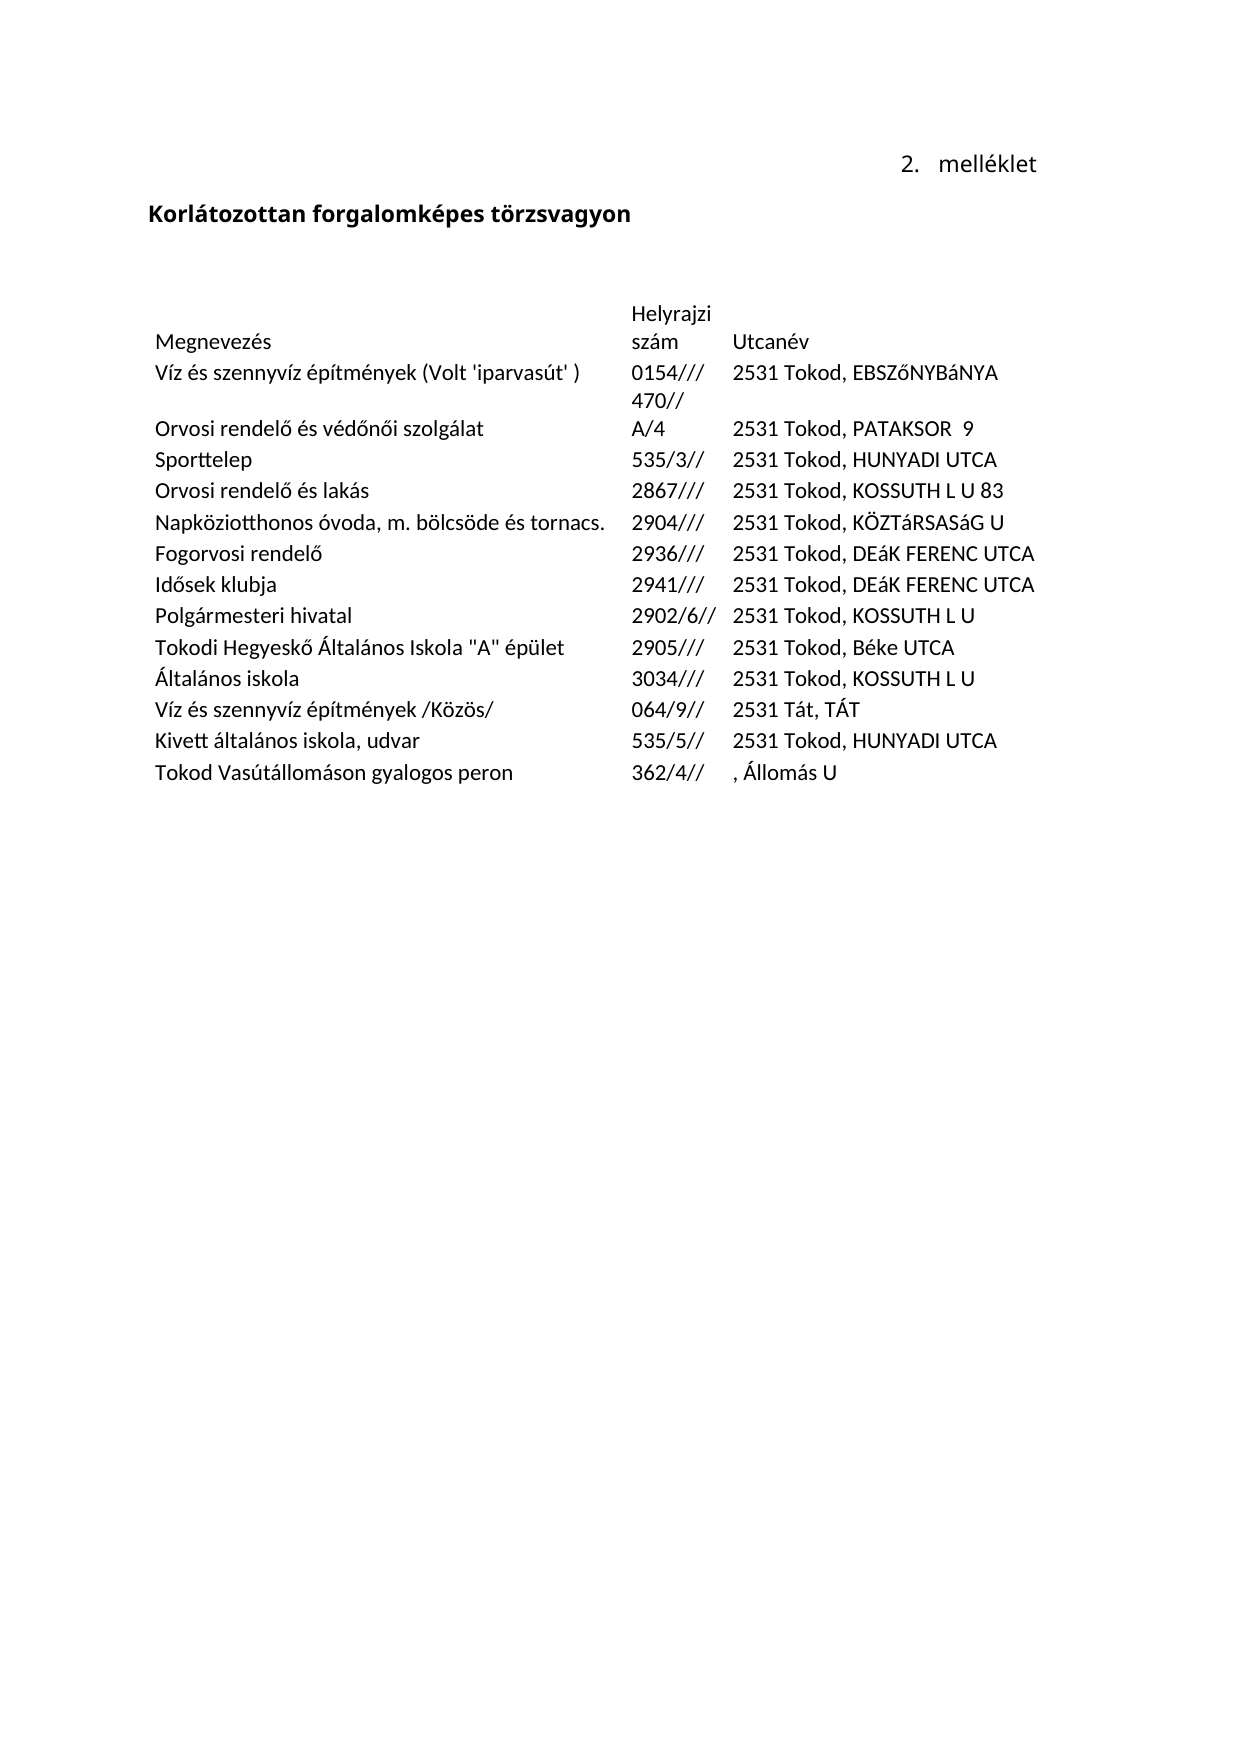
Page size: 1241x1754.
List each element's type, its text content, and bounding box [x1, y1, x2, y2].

table_cell 2531 Tokod, KOSSUTH L U [725, 661, 1056, 692]
table_cell 2531 Tokod, Béke UTCA [725, 630, 1056, 661]
table_cell 2531 Tokod, HUNYADI UTCA [725, 442, 1056, 473]
table_cell 2531 Tokod, KÖZTáRSASáG U [725, 505, 1056, 536]
table_cell Orvosi rendelő és védőnői szolgálat [148, 386, 624, 442]
table_cell Tokod Vasútállomáson gyalogos peron [148, 755, 624, 786]
table_cell 2902/6// [624, 599, 725, 630]
table_cell Orvosi rendelő és lakás [148, 474, 624, 505]
table_cell 3034/// [624, 661, 725, 692]
table_cell 064/9// [624, 692, 725, 723]
table_cell 2531 Tokod, KOSSUTH L U [725, 599, 1056, 630]
table_cell , Állomás U [725, 755, 1056, 786]
table_cell 2941/// [624, 567, 725, 598]
table_header Helyrajzi szám [624, 299, 725, 355]
table_cell 535/5// [624, 724, 725, 755]
table_cell 2936/// [624, 536, 725, 567]
table_cell 2905/// [624, 630, 725, 661]
table_cell 2531 Tát, TÁT [725, 692, 1056, 723]
table_cell 2867/// [624, 474, 725, 505]
table_cell Víz és szennyvíz építmények (Volt 'iparvasút' ) [148, 355, 624, 386]
text Korlátozottan forgalomképes törzsvagyon [148, 198, 1093, 229]
table_cell Sporttelep [148, 442, 624, 473]
table_cell 362/4// [624, 755, 725, 786]
table_cell 2531 Tokod, HUNYADI UTCA [725, 724, 1056, 755]
table_cell Általános iskola [148, 661, 624, 692]
table_cell 2904/// [624, 505, 725, 536]
table_cell 2531 Tokod, EBSZőNYBáNYA [725, 355, 1056, 386]
table_cell 2531 Tokod, DEáK FERENC UTCA [725, 536, 1056, 567]
table_header Megnevezés [148, 299, 624, 355]
table_cell Napköziotthonos óvoda, m. bölcsöde és tornacs. [148, 505, 624, 536]
table_cell Víz és szennyvíz építmények /Közös/ [148, 692, 624, 723]
table_cell Fogorvosi rendelő [148, 536, 624, 567]
table_cell Kivett általános iskola, udvar [148, 724, 624, 755]
table_cell 0154/// [624, 355, 725, 386]
table_header Utcanév [725, 299, 1056, 355]
table_cell 470//A/4 [624, 386, 725, 442]
table_cell Tokodi Hegyeskő Általános Iskola "A" épület [148, 630, 624, 661]
table_cell 2531 Tokod, PATAKSOR 9 [725, 386, 1056, 442]
table_cell Polgármesteri hivatal [148, 599, 624, 630]
table_cell 2531 Tokod, DEáK FERENC UTCA [725, 567, 1056, 598]
list melléklet [901, 148, 1093, 179]
table_cell 535/3// [624, 442, 725, 473]
table_cell Idősek klubja [148, 567, 624, 598]
table_cell 2531 Tokod, KOSSUTH L U 83 [725, 474, 1056, 505]
